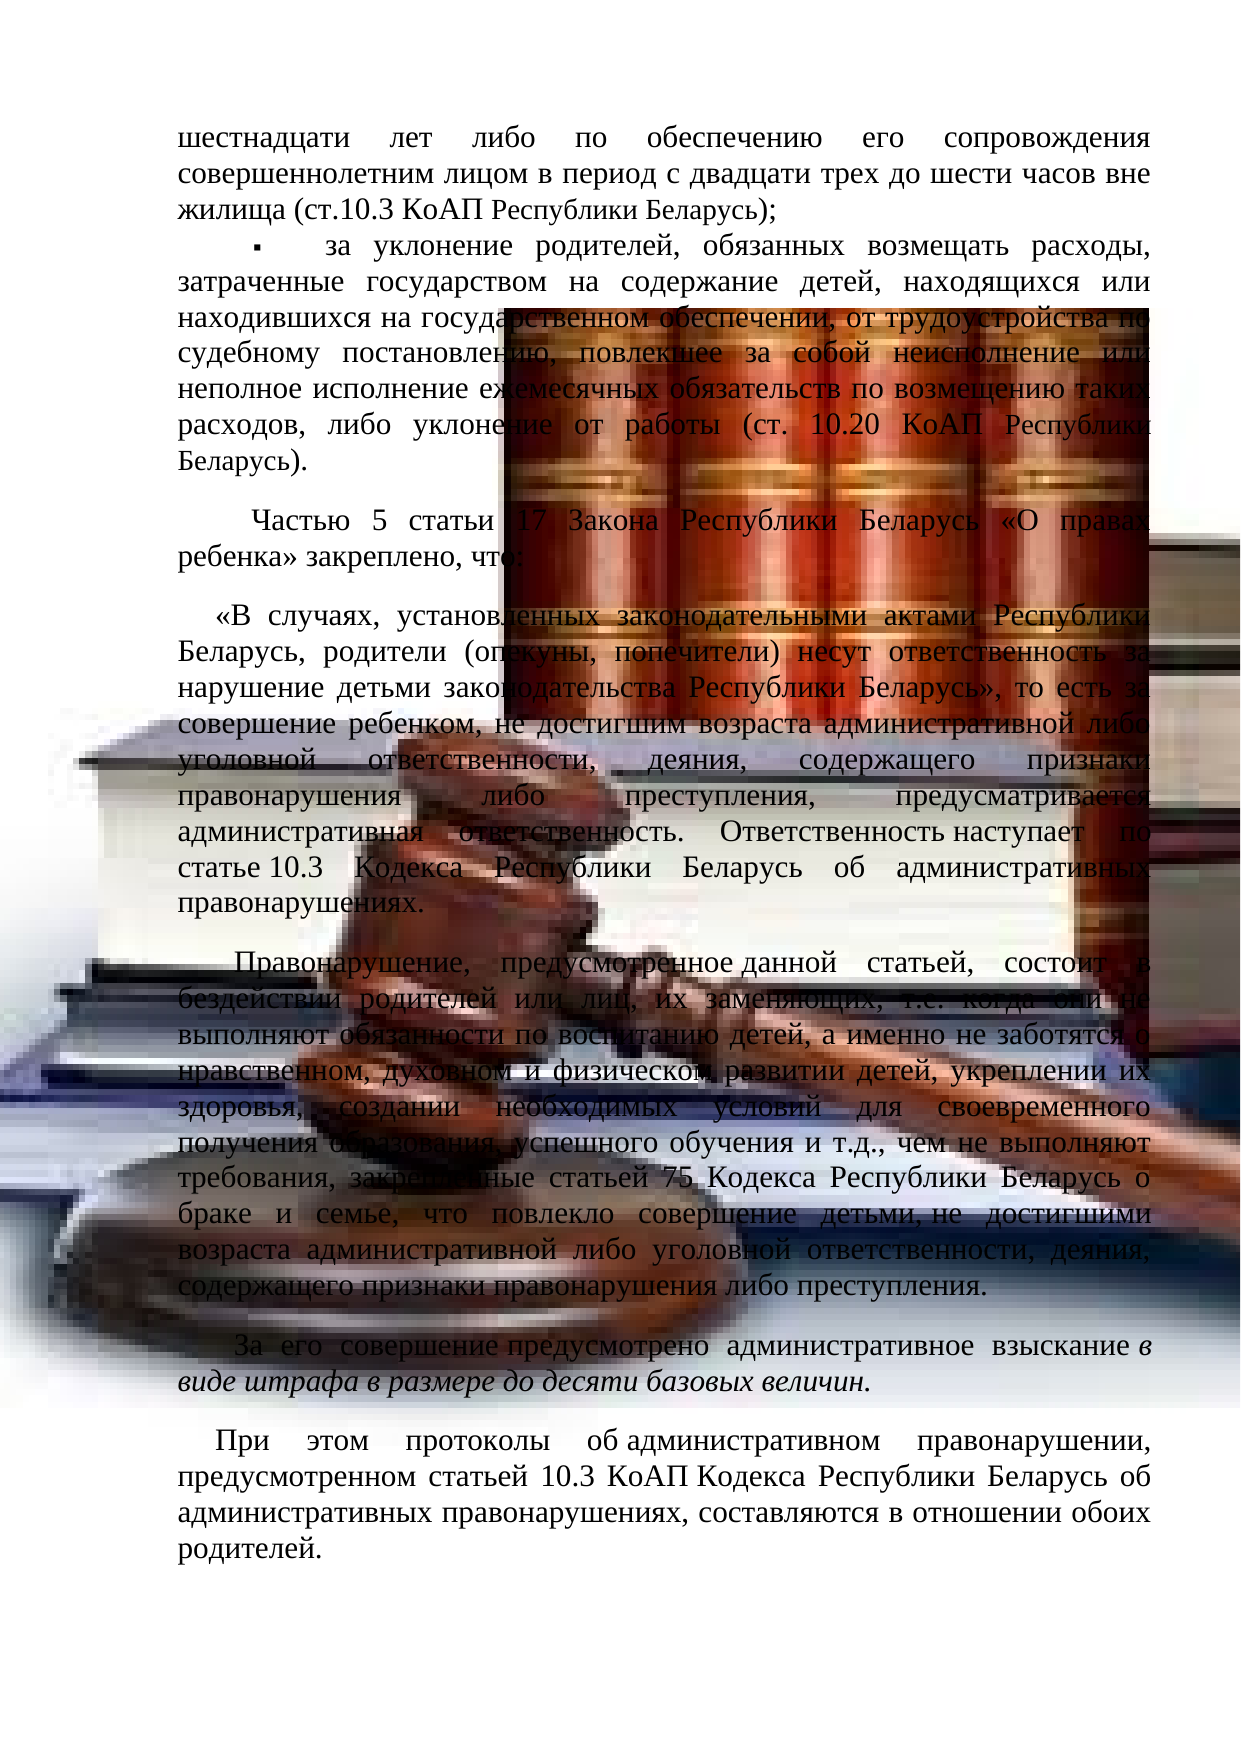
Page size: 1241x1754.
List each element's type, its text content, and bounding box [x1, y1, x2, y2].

list за уклонение родителей, обязанных возмещать расходы, затраченные государством на содержание детей, находящихся или находившихся на государственном обеспечении, от трудоустройства по судебному постановлению, повлекшее за собой неисполнение или неполное исполнение ежемесячных обязательств по возмещению таких расходов, либо уклонение от работы (ст. 10.20 КоАП Республики Беларусь). [177, 226, 1152, 477]
text Частью 5 статьи 17 Закона Республики Беларусь «О правах ребенка» закреплено, что: [177, 501, 1152, 573]
text Правонарушение, предусмотренное данной статьей, состоит в бездействии родителей или лиц, их заменяющих, т.е. когда они не выполняют обязанности по воспитанию детей, а именно не заботятся о нравственном, духовном и физическом развитии детей, укреплении их здоровья, создании необходимых условий для своевременного получения образования, успешного обучения и т.д., чем не выполняют требования, закрепленные статьей 75 Кодекса Республики Беларусь о браке и семье, что повлекло совершение детьми, не достигшими возраста административной либо уголовной ответственности, деяния, содержащего признаки правонарушения либо преступления. [177, 943, 1152, 1302]
text При этом протоколы об административном правонарушении, предусмотренном статьей 10.3 КоАП Кодекса Республики Беларусь об административных правонарушениях, составляются в отношении обоих родителей. [177, 1421, 1152, 1565]
text «В случаях, установленных законодательными актами Республики Беларусь, родители (опекуны, попечители) несут ответственность за нарушение детьми законодательства Республики Беларусь», то есть за совершение ребенком, не достигшим возраста административной либо уголовной ответственности, деяния, содержащего признаки правонарушения либо преступления, предусматривается административная ответственность. Ответственность наступает по статье 10.3 Кодекса Республики Беларусь об административных правонарушениях. [177, 596, 1152, 920]
picture [0, 308, 1241, 1446]
text За его совершение предусмотрено административное взыскание в виде штрафа в размере до десяти базовых величин. [177, 1326, 1152, 1398]
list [177, 118, 1152, 226]
